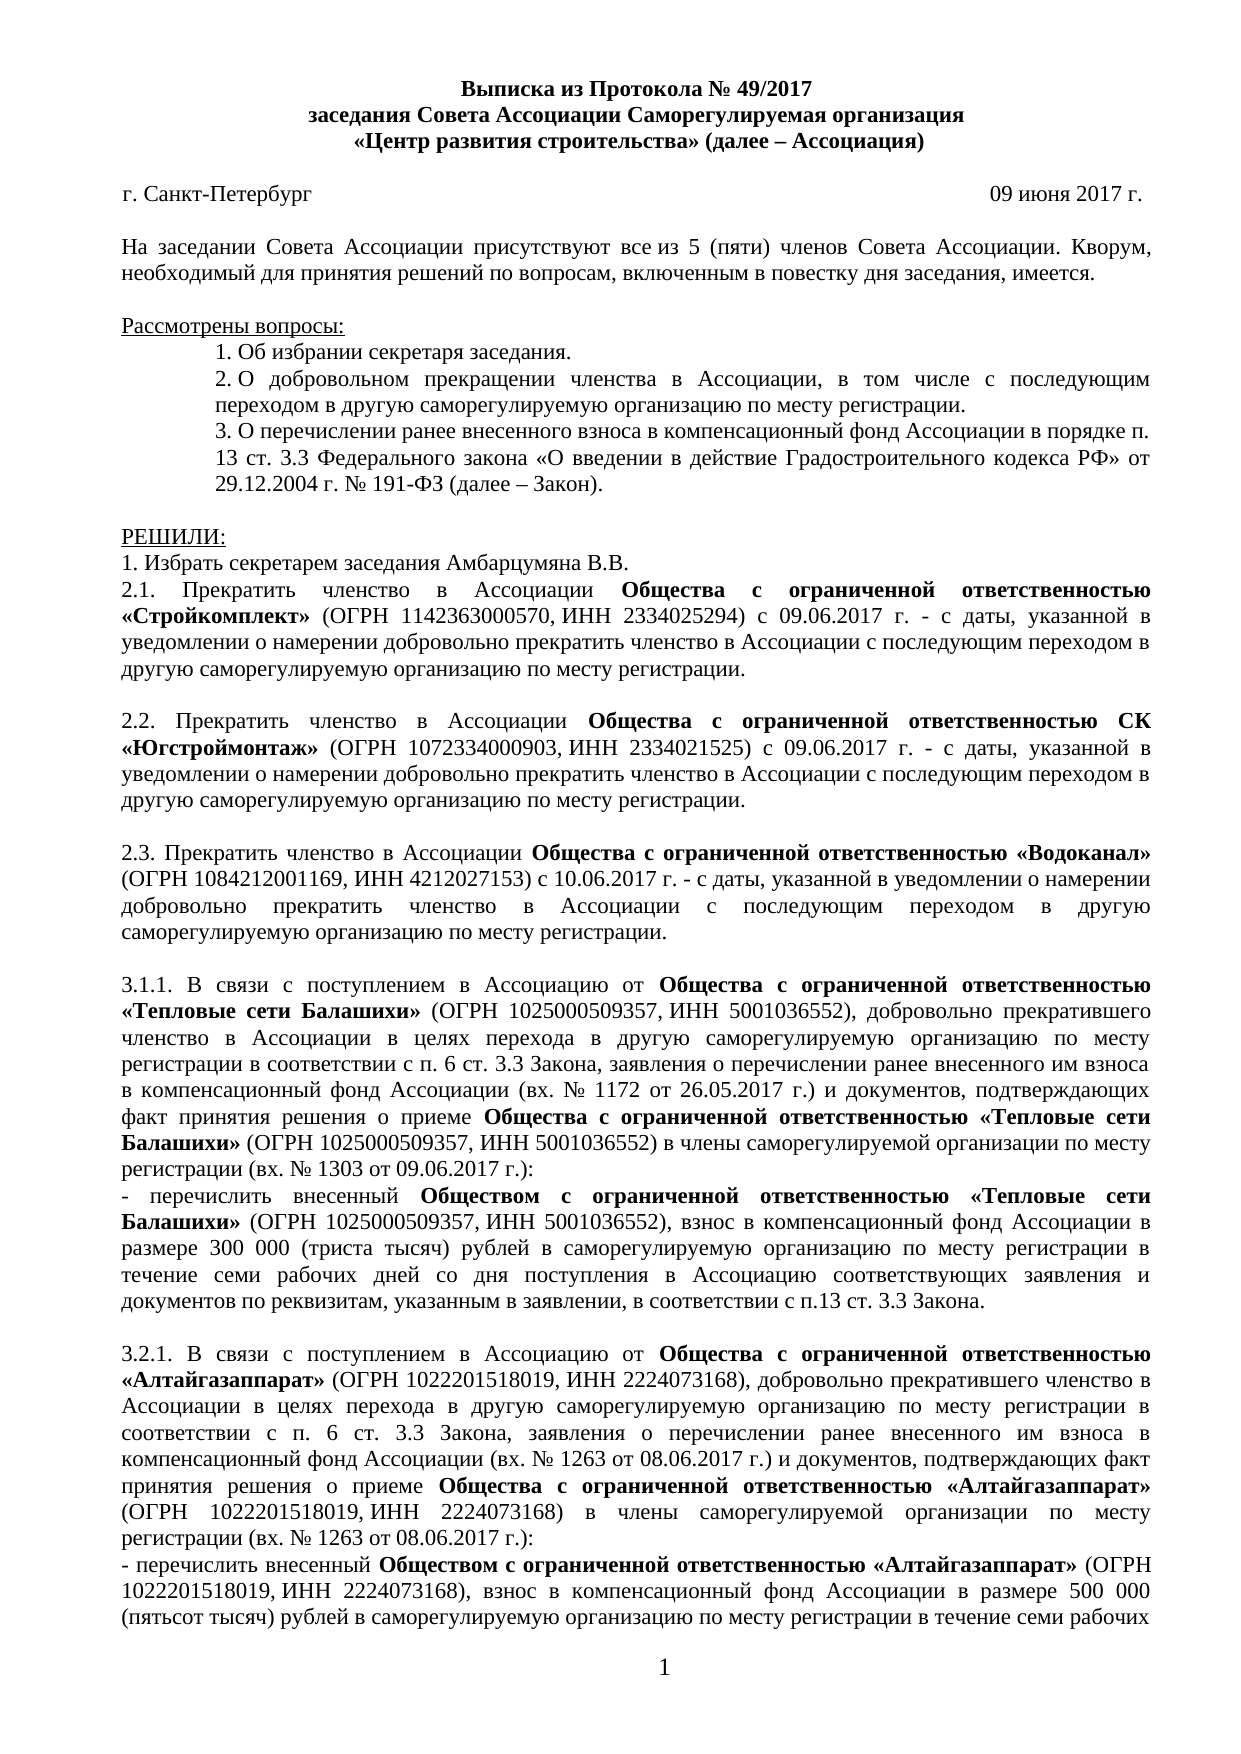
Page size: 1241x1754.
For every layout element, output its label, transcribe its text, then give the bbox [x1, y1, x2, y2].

text Рассмотрены вопросы: [121, 312, 1152, 338]
text 3.1.1. В связи с поступлением в Ассоциацию от Общества с ограниченной ответственностью «Тепловые сети Балашихи» (ОГРН 1025000509357, ИНН 5001036552), добровольно прекратившего членство в Ассоциации в целях перехода в другую саморегулируемую организацию по месту регистрации в соответствии с п. 6 ст. 3.3 Закона, заявления о перечислении ранее внесенного им взноса в компенсационный фонд Ассоциации (вх. № 1172 от 26.05.2017 г.) и документов, подтверждающих факт принятия решения о приеме Общества с ограниченной ответственностью «Тепловые сети Балашихи» (ОГРН 1025000509357, ИНН 5001036552) в члены саморегулируемой организации по месту регистрации (вх. № 1303 от 09.06.2017 г.): [121, 971, 1152, 1182]
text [121, 1551, 1152, 1630]
text 3. О перечислении ранее внесенного взноса в компенсационный фонд Ассоциации в порядке п. 13 ст. 3.3 Федерального закона «О введении в действие Градостроительного кодекса РФ» от 29.12.2004 г. № 191-ФЗ (далее – Закон). [215, 417, 1152, 497]
text 2. О добровольном прекращении членства в Ассоциации, в том числе с последующим переходом в другую саморегулируемую организацию по месту регистрации. [215, 365, 1152, 417]
text 1. Об избрании секретаря заседания. [215, 338, 1152, 365]
text 2.3. Прекратить членство в Ассоциации Общества с ограниченной ответственностью «Водоканал» (ОГРН 1084212001169, ИНН 4212027153) с 10.06.2017 г. - с даты, указанной в уведомлении о намерении добровольно прекратить членство в Ассоциации с последующим переходом в другую саморегулируемую организацию по месту регистрации. [121, 839, 1152, 944]
text заседания Совета Ассоциации Саморегулируемая организация [121, 101, 1152, 128]
text Выписка из Протокола № 49/2017 [121, 75, 1152, 101]
text 3.2.1. В связи с поступлением в Ассоциацию от Общества с ограниченной ответственностью «Алтайгазаппарат» (ОГРН 1022201518019, ИНН 2224073168), добровольно прекратившего членство в Ассоциации в целях перехода в другую саморегулируемую организацию по месту регистрации в соответствии с п. 6 ст. 3.3 Закона, заявления о перечислении ранее внесенного им взноса в компенсационный фонд Ассоциации (вх. № 1263 от 08.06.2017 г.) и документов, подтверждающих факт принятия решения о приеме Общества с ограниченной ответственностью «Алтайгазаппарат» (ОГРН 1022201518019, ИНН 2224073168) в члены саморегулируемой организации по месту регистрации (вх. № 1263 от 08.06.2017 г.): [121, 1340, 1152, 1551]
text «Центр развития строительства» (далее – Ассоциация) [121, 128, 1152, 154]
table_header г. Санкт-Петербург [111, 180, 632, 207]
text 2.1. Прекратить членство в Ассоциации Общества с ограниченной ответственностью «Стройкомплект» (ОГРН 1142363000570, ИНН 2334025294) с 09.06.2017 г. - с даты, указанной в уведомлении о намерении добровольно прекратить членство в Ассоциации с последующим переходом в другую саморегулируемую организацию по месту регистрации. [121, 576, 1152, 681]
text 1. Избрать секретарем заседания Амбарцумяна В.В. [121, 549, 1152, 576]
text 2.2. Прекратить членство в Ассоциации Общества с ограниченной ответственностью СК «Югстроймонтаж» (ОГРН 1072334000903, ИНН 2334021525) с 09.06.2017 г. - с даты, указанной в уведомлении о намерении добровольно прекратить членство в Ассоциации с последующим переходом в другую саморегулируемую организацию по месту регистрации. [121, 707, 1152, 813]
text - перечислить внесенный Обществом с ограниченной ответственностью «Тепловые сети Балашихи» (ОГРН 1025000509357, ИНН 5001036552), взнос в компенсационный фонд Ассоциации в размере 300 000 (триста тысяч) рублей в саморегулируемую организацию по месту регистрации в течение семи рабочих дней со дня поступления в Ассоциацию соответствующих заявления и документов по реквизитам, указанным в заявлении, в соответствии с п.13 ст. 3.3 Закона. [121, 1182, 1152, 1313]
table_header 09 июня 2017 г. [633, 180, 1154, 207]
text РЕШИЛИ: [121, 523, 1152, 549]
text На заседании Совета Ассоциации присутствуют все из 5 (пяти) членов Совета Ассоциации. Кворум, необходимый для принятия решений по вопросам, включенным в повестку дня заседания, имеется. [121, 233, 1152, 286]
